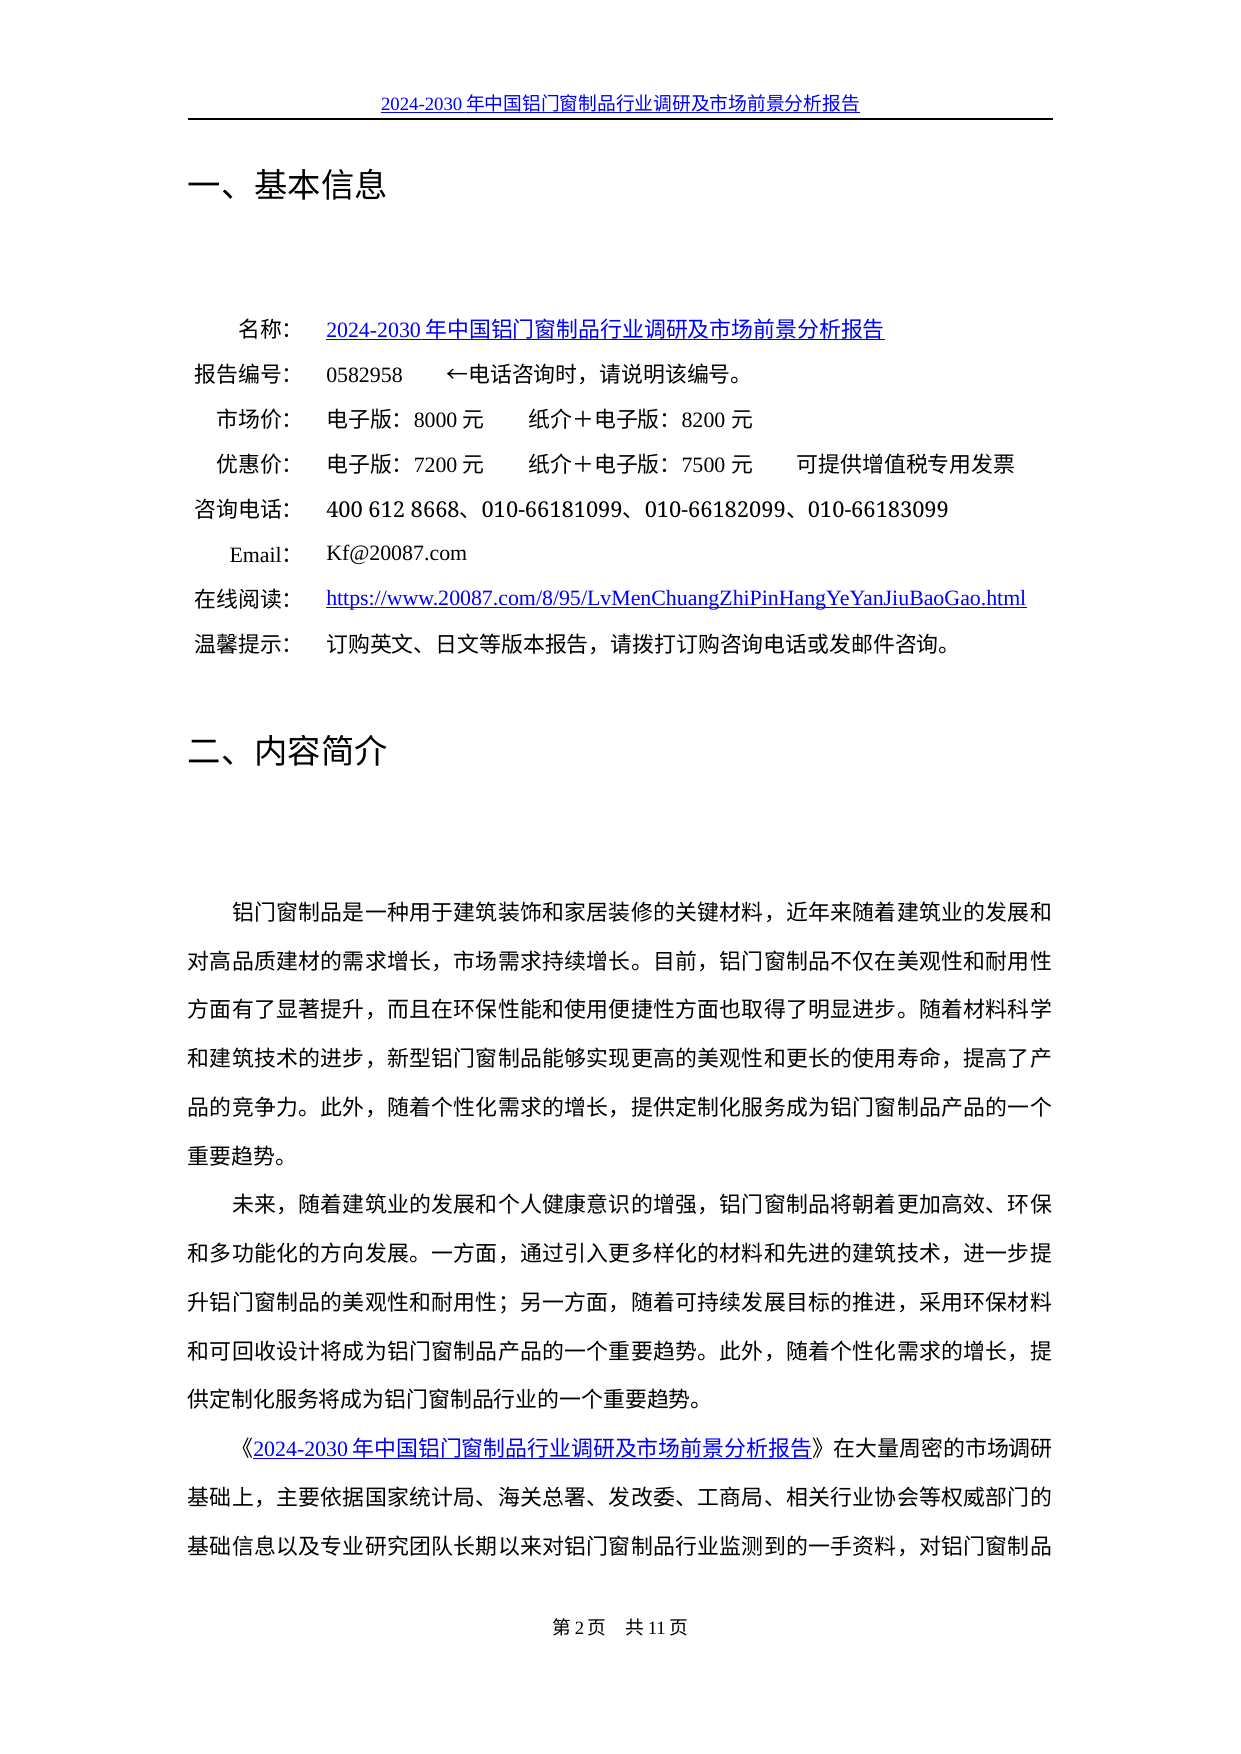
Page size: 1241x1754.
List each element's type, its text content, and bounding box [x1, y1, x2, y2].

table_cell 在线阅读： [167, 582, 315, 627]
table_cell 电子版：8000 元 纸介＋电子版：8200 元 [315, 402, 1073, 447]
table_cell 0582958 ←电话咨询时，请说明该编号。 [315, 357, 1073, 402]
table_cell Email： [167, 537, 315, 582]
title 二、内容简介 [187, 717, 1053, 782]
table_cell 报告编号： [167, 357, 315, 402]
table_cell 400 612 8668、010-66181099、010-66182099、010-66183099 [315, 492, 1073, 537]
table_header 2024-2030年中国铝门窗制品行业调研及市场前景分析报告 [315, 312, 1073, 357]
table_cell 咨询电话： [167, 492, 315, 537]
table_header 名称： [167, 312, 315, 357]
table_cell [315, 582, 1073, 627]
table_cell 订购英文、日文等版本报告，请拨打订购咨询电话或发邮件咨询。 [315, 627, 1073, 672]
table_cell Kf@20087.com [315, 537, 1073, 582]
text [187, 894, 1053, 1561]
table_cell 市场价： [167, 402, 315, 447]
table_cell 温馨提示： [167, 627, 315, 672]
title 一、基本信息 [187, 150, 1053, 215]
table_cell 优惠价： [167, 447, 315, 492]
table_cell 电子版：7200 元 纸介＋电子版：7500 元 可提供增值税专用发票 [315, 447, 1073, 492]
